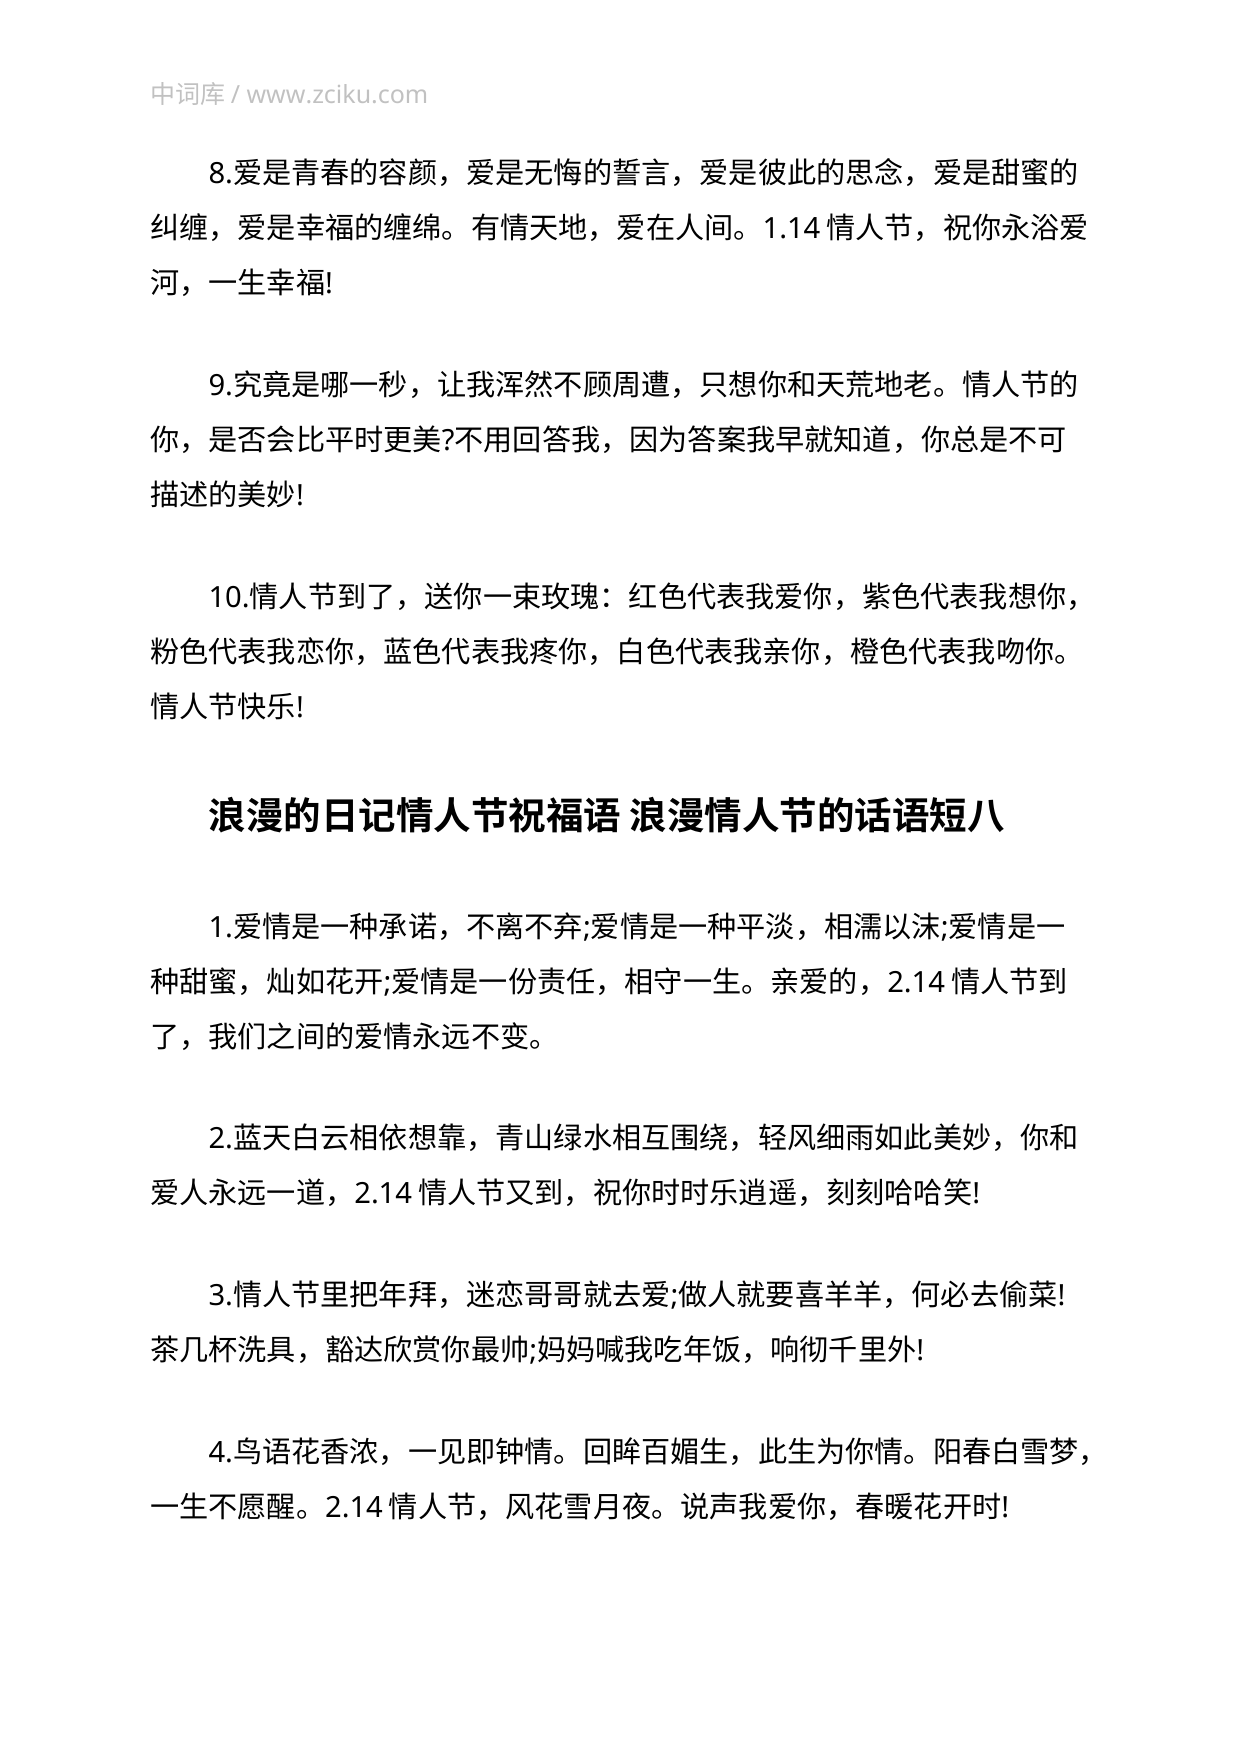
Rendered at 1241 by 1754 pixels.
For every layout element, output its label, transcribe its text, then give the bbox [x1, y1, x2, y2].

text 1.爱情是一种承诺，不离不弃;爱情是一种平淡，相濡以沫;爱情是一种甜蜜，灿如花开;爱情是一份责任，相守一生。亲爱的，2.14情人节到了，我们之间的爱情永远不变。 [150, 903, 1090, 1056]
text 浪漫的日记情人节祝福语 浪漫情人节的话语短八 [150, 786, 1090, 840]
text 8.爱是青春的容颜，爱是无悔的誓言，爱是彼此的思念，爱是甜蜜的纠缠，爱是幸福的缠绵。有情天地，爱在人间。1.14情人节，祝你永浴爱河，一生幸福! [150, 150, 1090, 302]
text 4.鸟语花香浓，一见即钟情。回眸百媚生，此生为你情。阳春白雪梦，一生不愿醒。2.14情人节，风花雪月夜。说声我爱你，春暖花开时! [150, 1429, 1090, 1526]
text 3.情人节里把年拜，迷恋哥哥就去爱;做人就要喜羊羊，何必去偷菜!茶几杯洗具，豁达欣赏你最帅;妈妈喊我吃年饭，响彻千里外! [150, 1272, 1090, 1369]
text 9.究竟是哪一秒，让我浑然不顾周遭，只想你和天荒地老。情人节的你，是否会比平时更美?不用回答我，因为答案我早就知道，你总是不可描述的美妙! [150, 362, 1090, 514]
text 10.情人节到了，送你一束玫瑰：红色代表我爱你，紫色代表我想你，粉色代表我恋你，蓝色代表我疼你，白色代表我亲你，橙色代表我吻你。情人节快乐! [150, 574, 1090, 726]
text 2.蓝天白云相依想靠，青山绿水相互围绕，轻风细雨如此美妙，你和爱人永远一道，2.14情人节又到，祝你时时乐逍遥，刻刻哈哈笑! [150, 1115, 1090, 1212]
